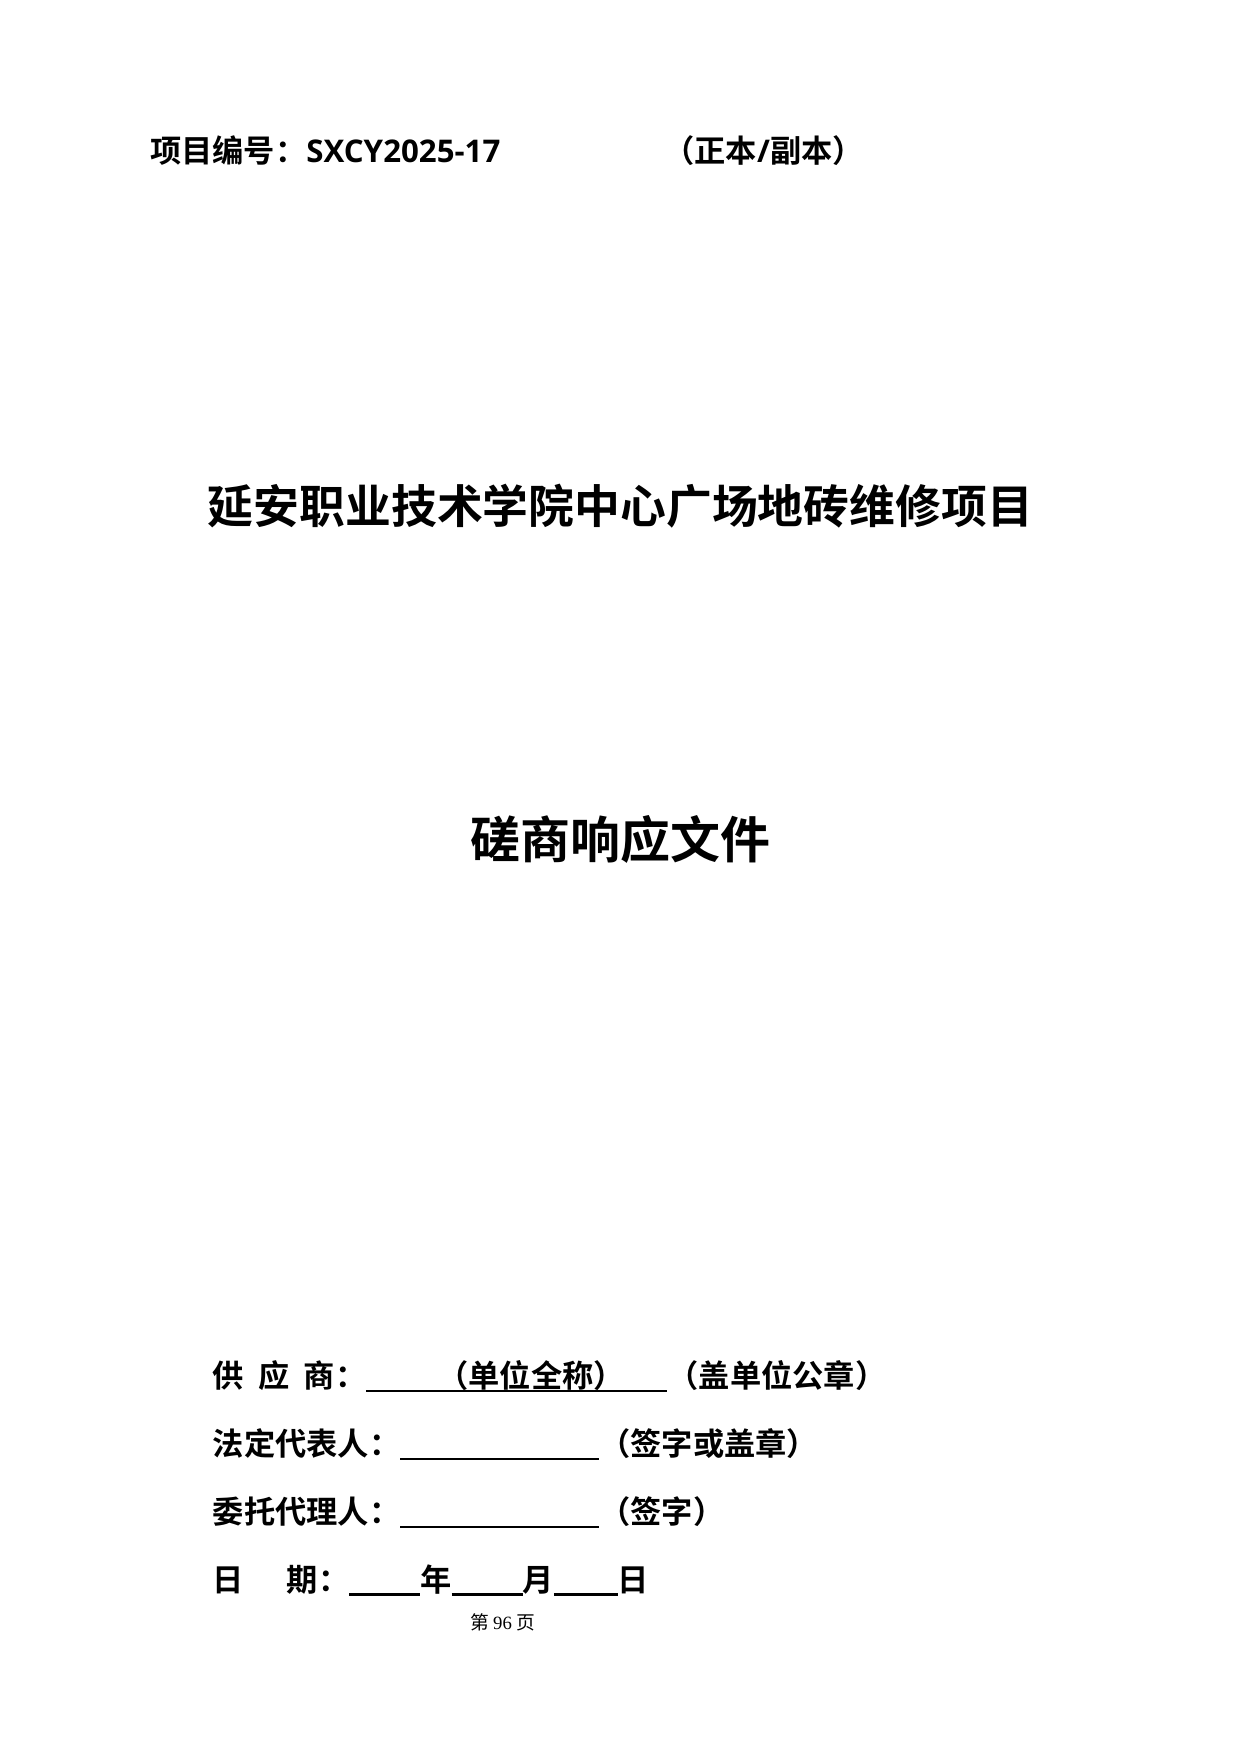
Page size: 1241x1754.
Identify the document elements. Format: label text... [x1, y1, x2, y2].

text 延安职业技术学院中心广场地砖维修项目 [150, 471, 1090, 537]
text 日 期： 年 月 日 [150, 1555, 1090, 1600]
text 磋商响应文件 [150, 800, 1090, 873]
text 供 应 商： （单位全称） （盖单位公章） [150, 1351, 1090, 1396]
text 法定代表人： （签字或盖章） [150, 1419, 1090, 1464]
text 项目编号：SXCY2025-17 （正本/副本） [150, 126, 1090, 172]
text 委托代理人： （签字） [150, 1487, 1090, 1532]
